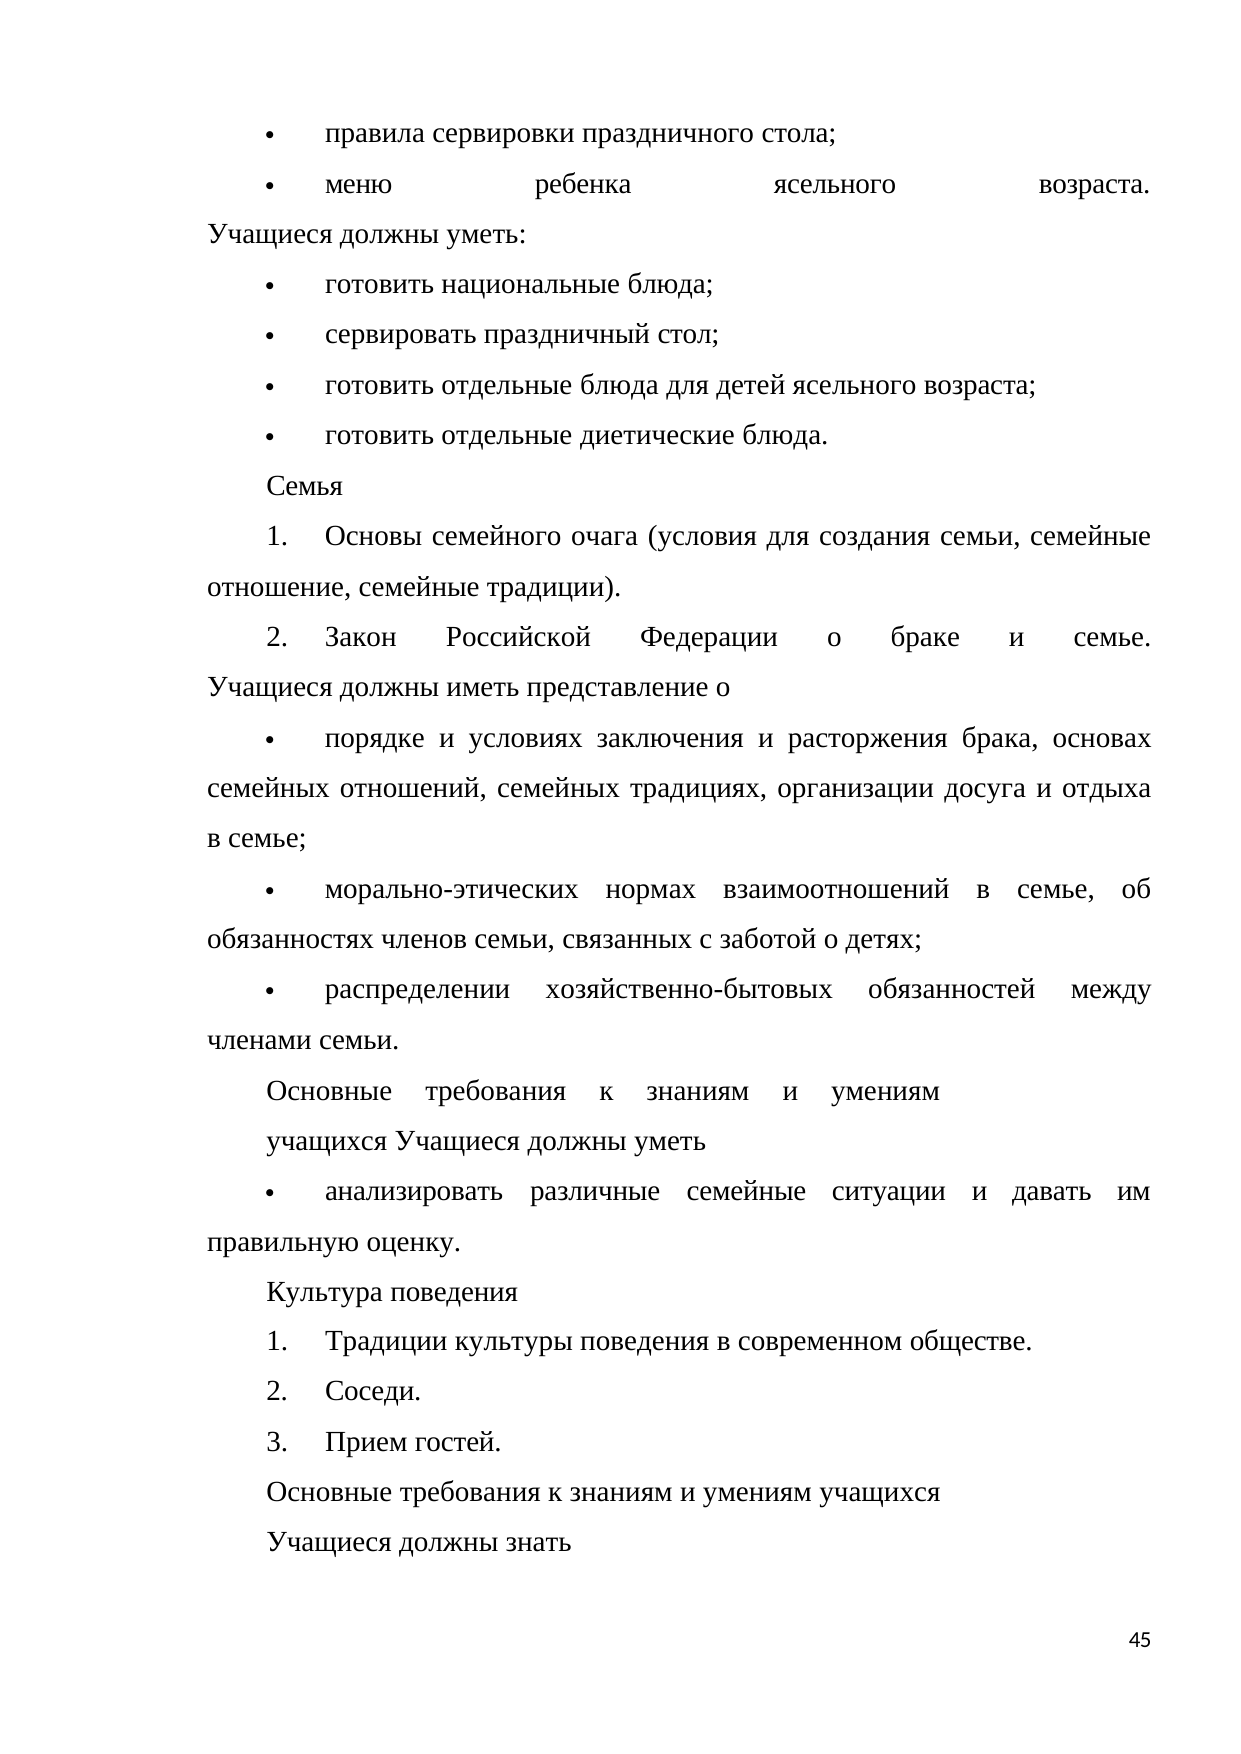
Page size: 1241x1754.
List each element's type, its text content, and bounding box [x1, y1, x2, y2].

list готовить отдельные диетические блюда. Семья [266, 417, 829, 501]
list анализировать различные семейные ситуации и давать им правильную оценку. [207, 1173, 1151, 1257]
list Прием гостей. [266, 1424, 1196, 1457]
list сервировать праздничный стол; [266, 317, 1196, 350]
list готовить национальные блюда; [266, 266, 1196, 300]
list Основы семейного очага (условия для создания семьи, семейные отношение, семейные традиции). [207, 518, 1152, 602]
list меню ребенка ясельного возраста. Учащиеся должны уметь: [207, 166, 1152, 250]
text Основные требования к знаниям и умениям учащихся Учащиеся должны знать [266, 1474, 941, 1558]
list правила сервировки праздничного стола; [266, 115, 1196, 149]
list морально-этических нормах взаимоотношений в семье, об обязанностях членов семьи, связанных с заботой о детях; [207, 871, 1152, 955]
text Культура поведения [266, 1274, 1196, 1308]
list Традиции культуры поведения в современном обществе. [266, 1323, 1196, 1356]
list Закон Российской Федерации о браке и семье. Учащиеся должны иметь представление о [207, 619, 1151, 703]
list готовить отдельные блюда для детей ясельного возраста; [266, 367, 1196, 401]
list порядке и условиях заключения и расторжения брака, основах семейных отношений, семейных традициях, организации досуга и отдыха в семье; [207, 720, 1152, 854]
text Основные требования к знаниям и умениям учащихся Учащиеся должны уметь [266, 1073, 940, 1157]
list Соседи. [266, 1373, 1196, 1407]
list распределении хозяйственно-бытовых обязанностей между членами семьи. [207, 971, 1152, 1056]
